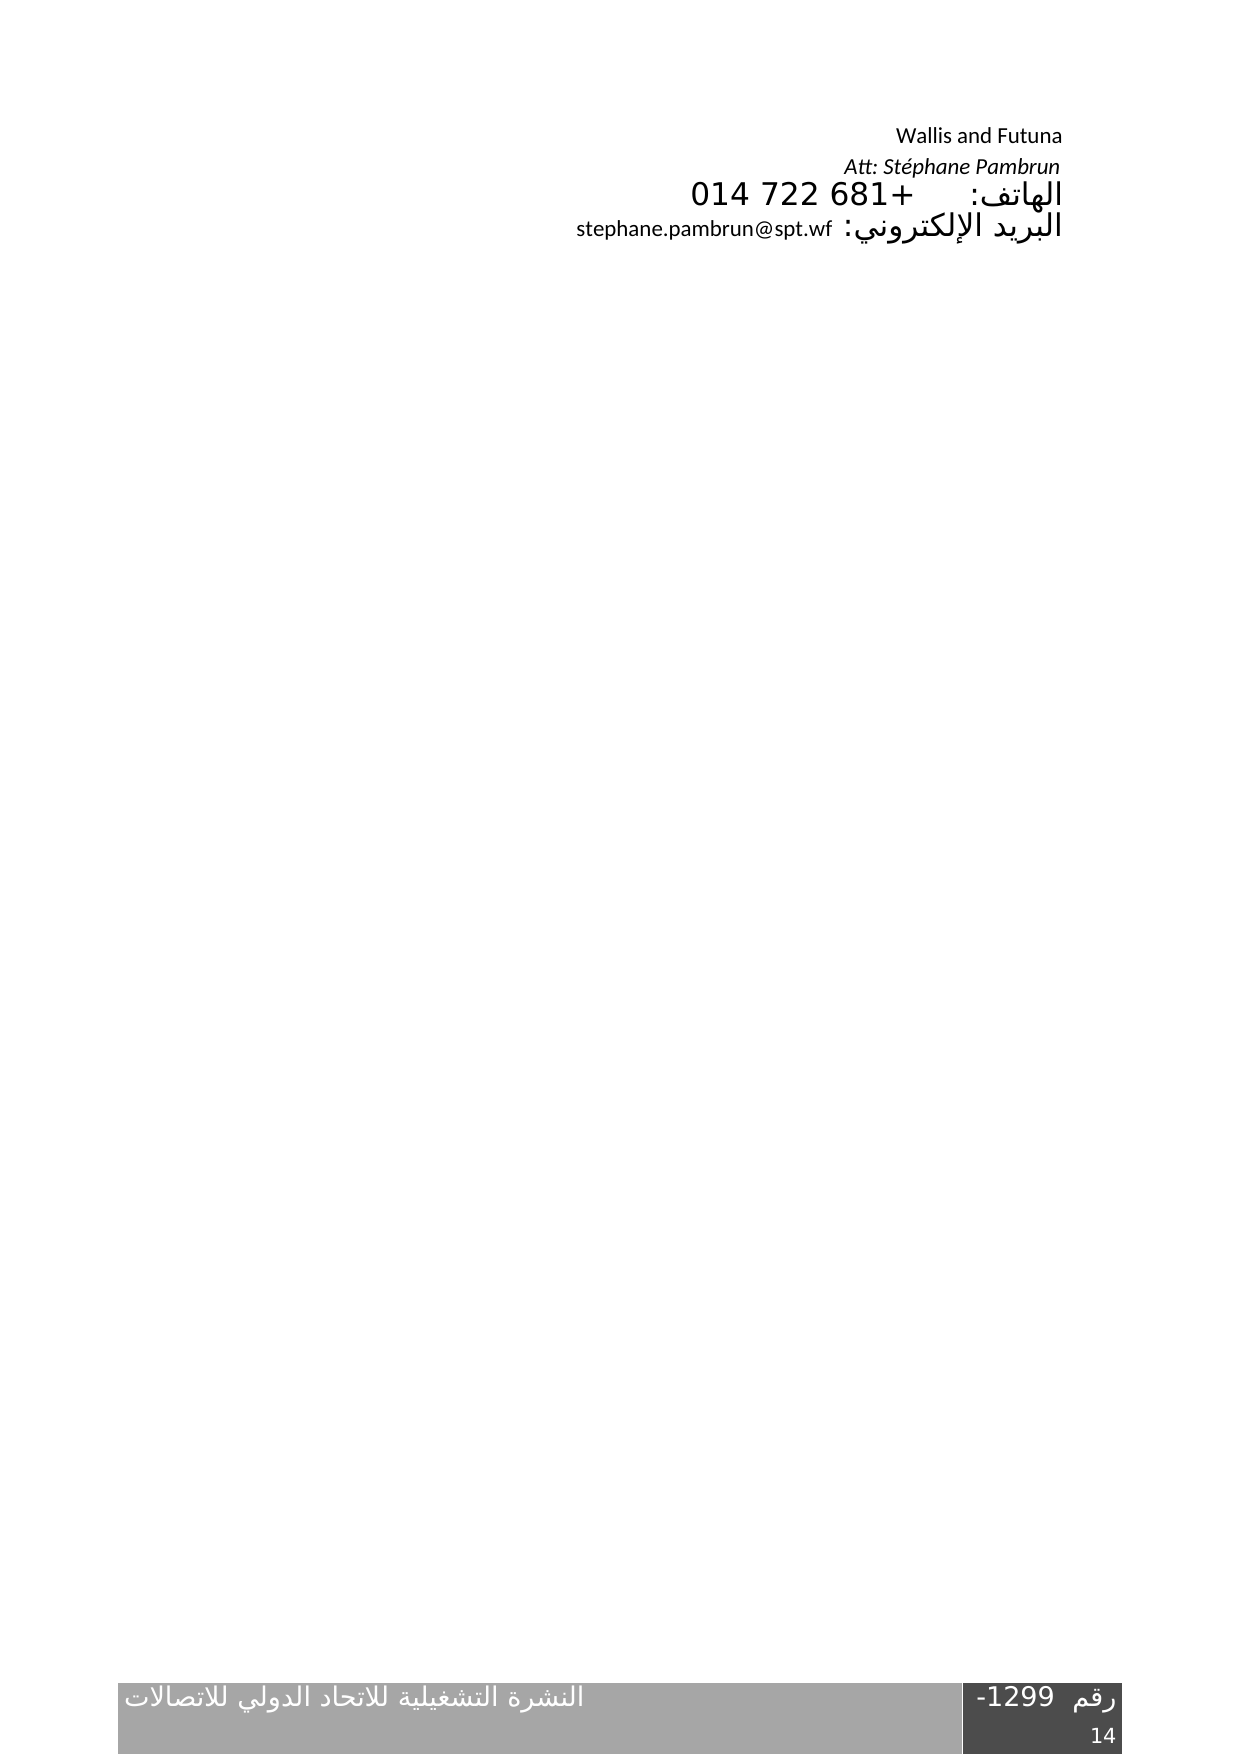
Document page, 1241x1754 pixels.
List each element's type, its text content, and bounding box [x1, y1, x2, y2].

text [118, 118, 1063, 181]
text الهاتف: +681 722 014 البريد الإلكتروني: stephane.pambrun@spt.wf [118, 181, 1063, 243]
